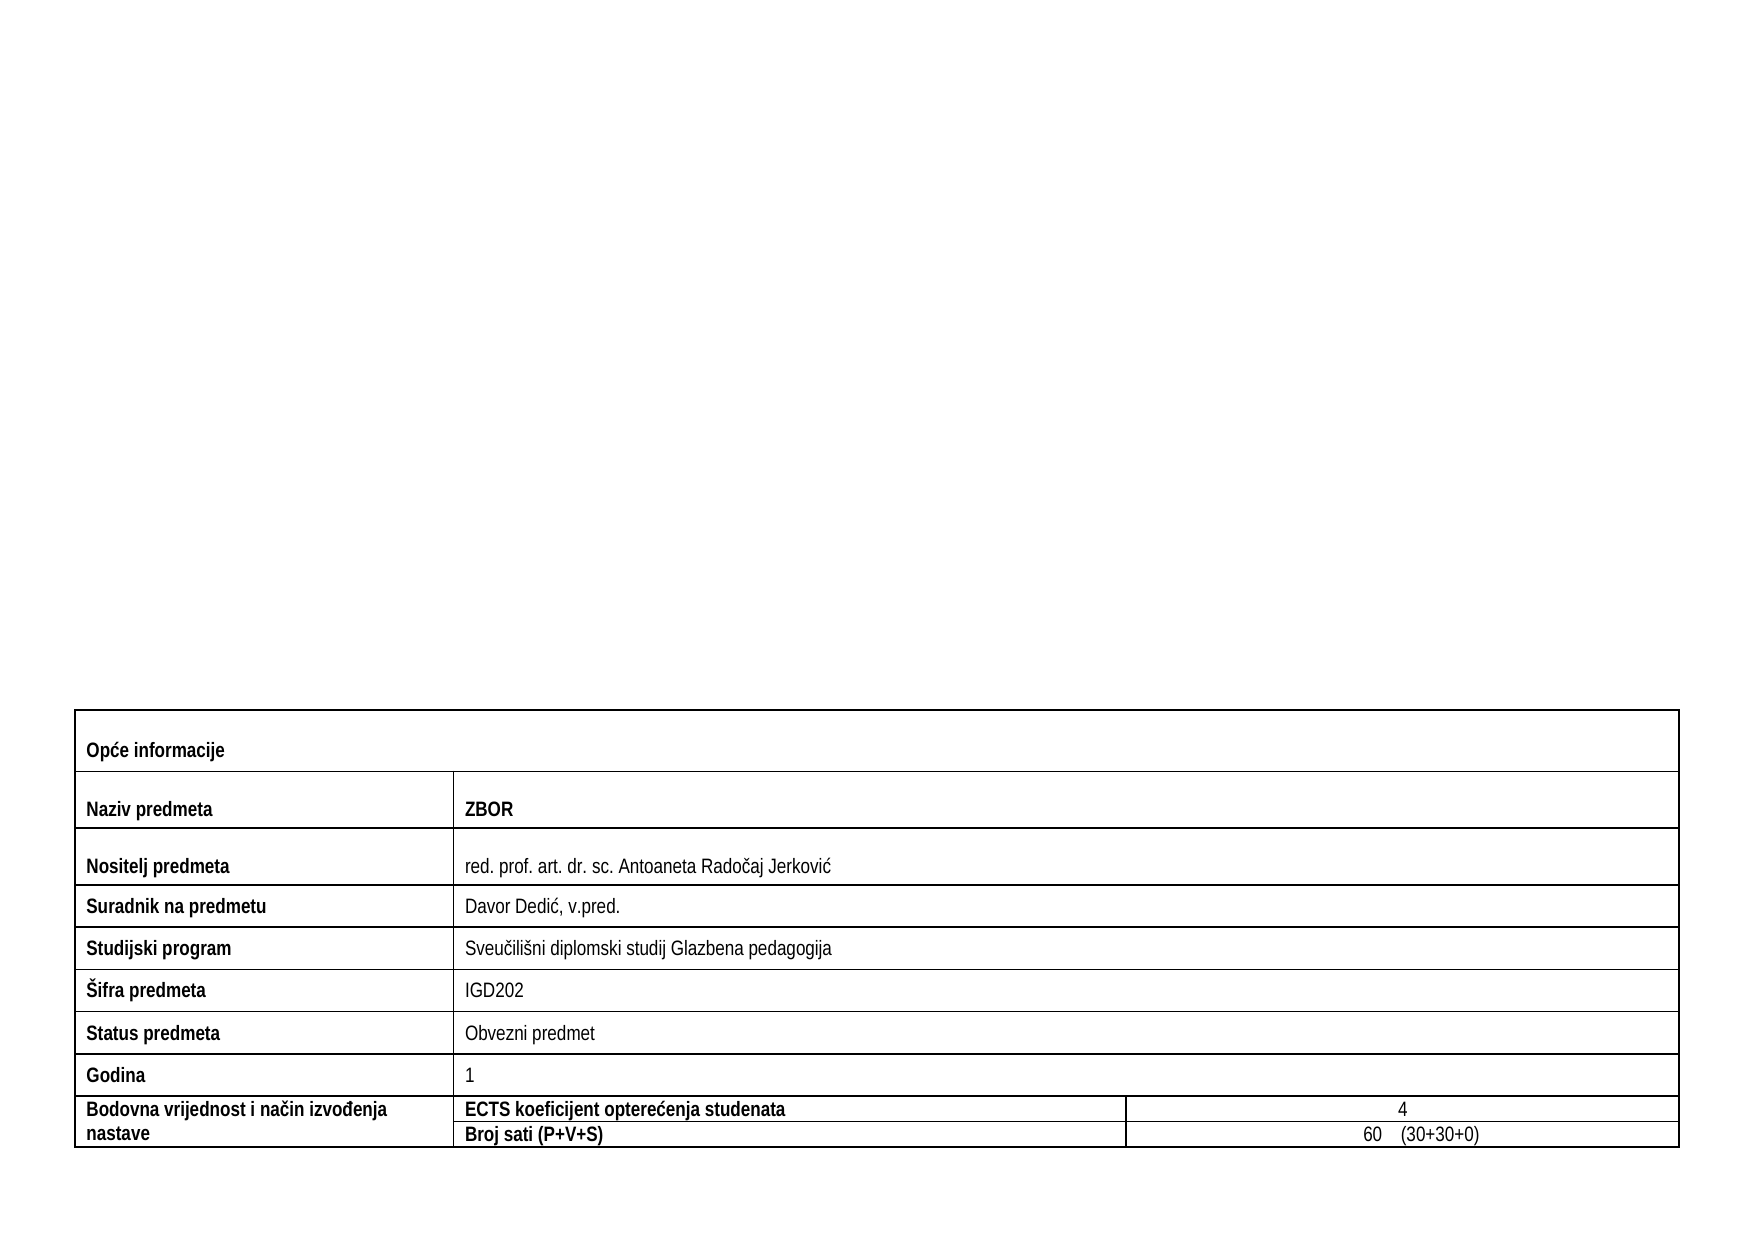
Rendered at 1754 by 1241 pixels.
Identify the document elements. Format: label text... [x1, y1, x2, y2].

table_cell Suradnik na predmetu [76, 886, 453, 926]
table_cell (30+30+0) [1127, 1122, 1678, 1146]
table_cell Sveučilišni diplomski studij Glazbena pedagogija [454, 928, 1678, 968]
table_cell Davor Dedić, v.pred. [454, 886, 1678, 926]
table_cell Obvezni predmet [454, 1012, 1678, 1053]
table_cell Naziv predmeta [76, 772, 453, 827]
table_cell Broj sati (P+V+S) [454, 1122, 1125, 1146]
table_cell ZBOR [454, 772, 1678, 827]
table_cell 4 [1127, 1097, 1678, 1121]
table_cell Nositelj predmeta [76, 829, 453, 884]
table_cell 1 [454, 1055, 1678, 1095]
table_cell Godina [76, 1055, 453, 1095]
table_cell Status predmeta [76, 1012, 453, 1053]
table_cell Šifra predmeta [76, 970, 453, 1011]
table_cell red. prof. art. dr. sc. Antoaneta Radočaj Jerković [454, 829, 1678, 884]
table_cell IGD202 [454, 970, 1678, 1011]
table_header Opće informacije [76, 711, 1678, 771]
table_cell Studijski program [76, 928, 453, 968]
table_cell Bodovna vrijednost i način izvođenja nastave [76, 1097, 453, 1146]
table_cell ECTS koeficijent opterećenja studenata [454, 1097, 1125, 1121]
